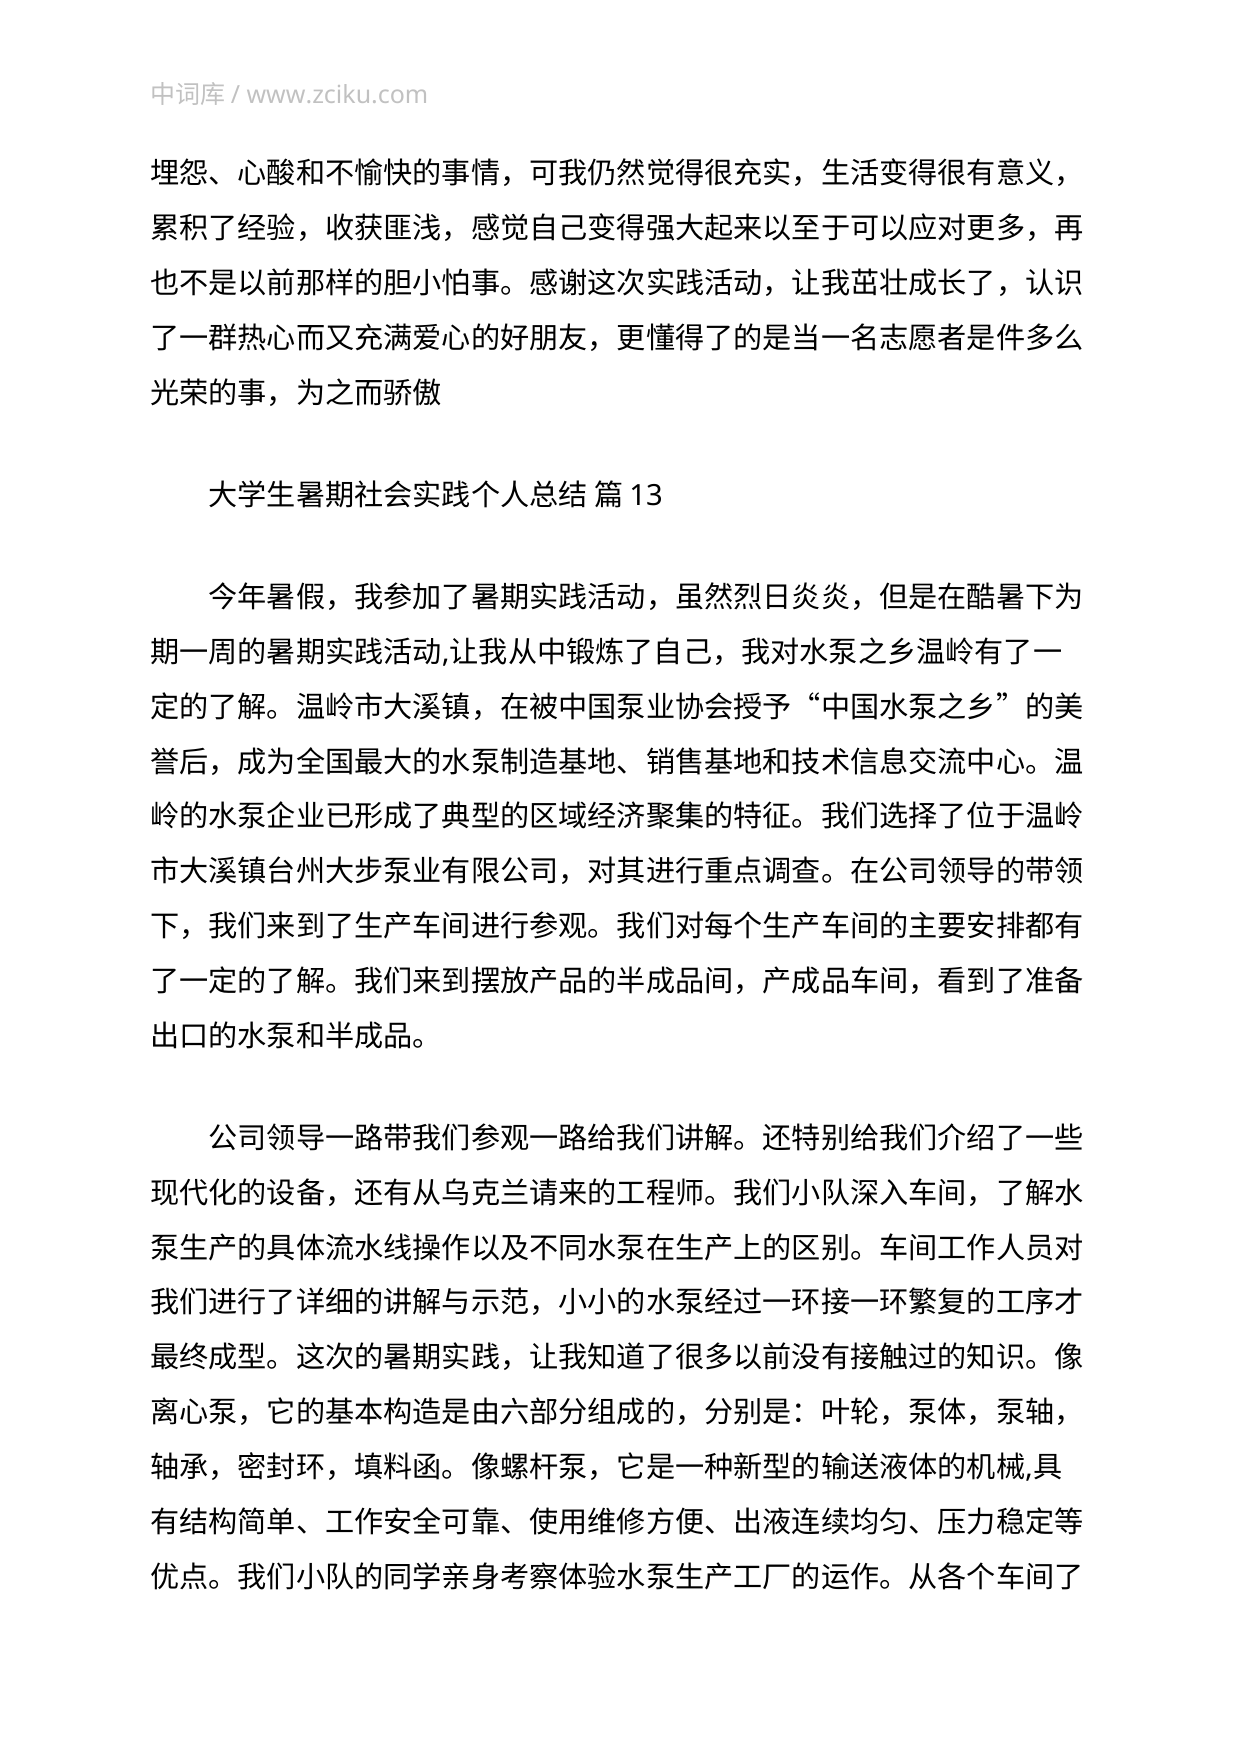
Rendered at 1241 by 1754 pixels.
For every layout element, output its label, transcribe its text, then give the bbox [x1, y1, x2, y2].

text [150, 1114, 1090, 1596]
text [150, 150, 1090, 412]
text 今年暑假，我参加了暑期实践活动，虽然烈日炎炎，但是在酷暑下为期一周的暑期实践活动,让我从中锻炼了自己，我对水泵之乡温岭有了一定的了解。温岭市大溪镇，在被中国泵业协会授予“中国水泵之乡”的美誉后，成为全国最大的水泵制造基地、销售基地和技术信息交流中心。温岭的水泵企业已形成了典型的区域经济聚集的特征。我们选择了位于温岭市大溪镇台州大步泵业有限公司，对其进行重点调查。在公司领导的带领下，我们来到了生产车间进行参观。我们对每个生产车间的主要安排都有了一定的了解。我们来到摆放产品的半成品间，产成品车间，看到了准备出口的水泵和半成品。 [150, 573, 1090, 1055]
text 大学生暑期社会实践个人总结 篇13 [150, 471, 1090, 514]
